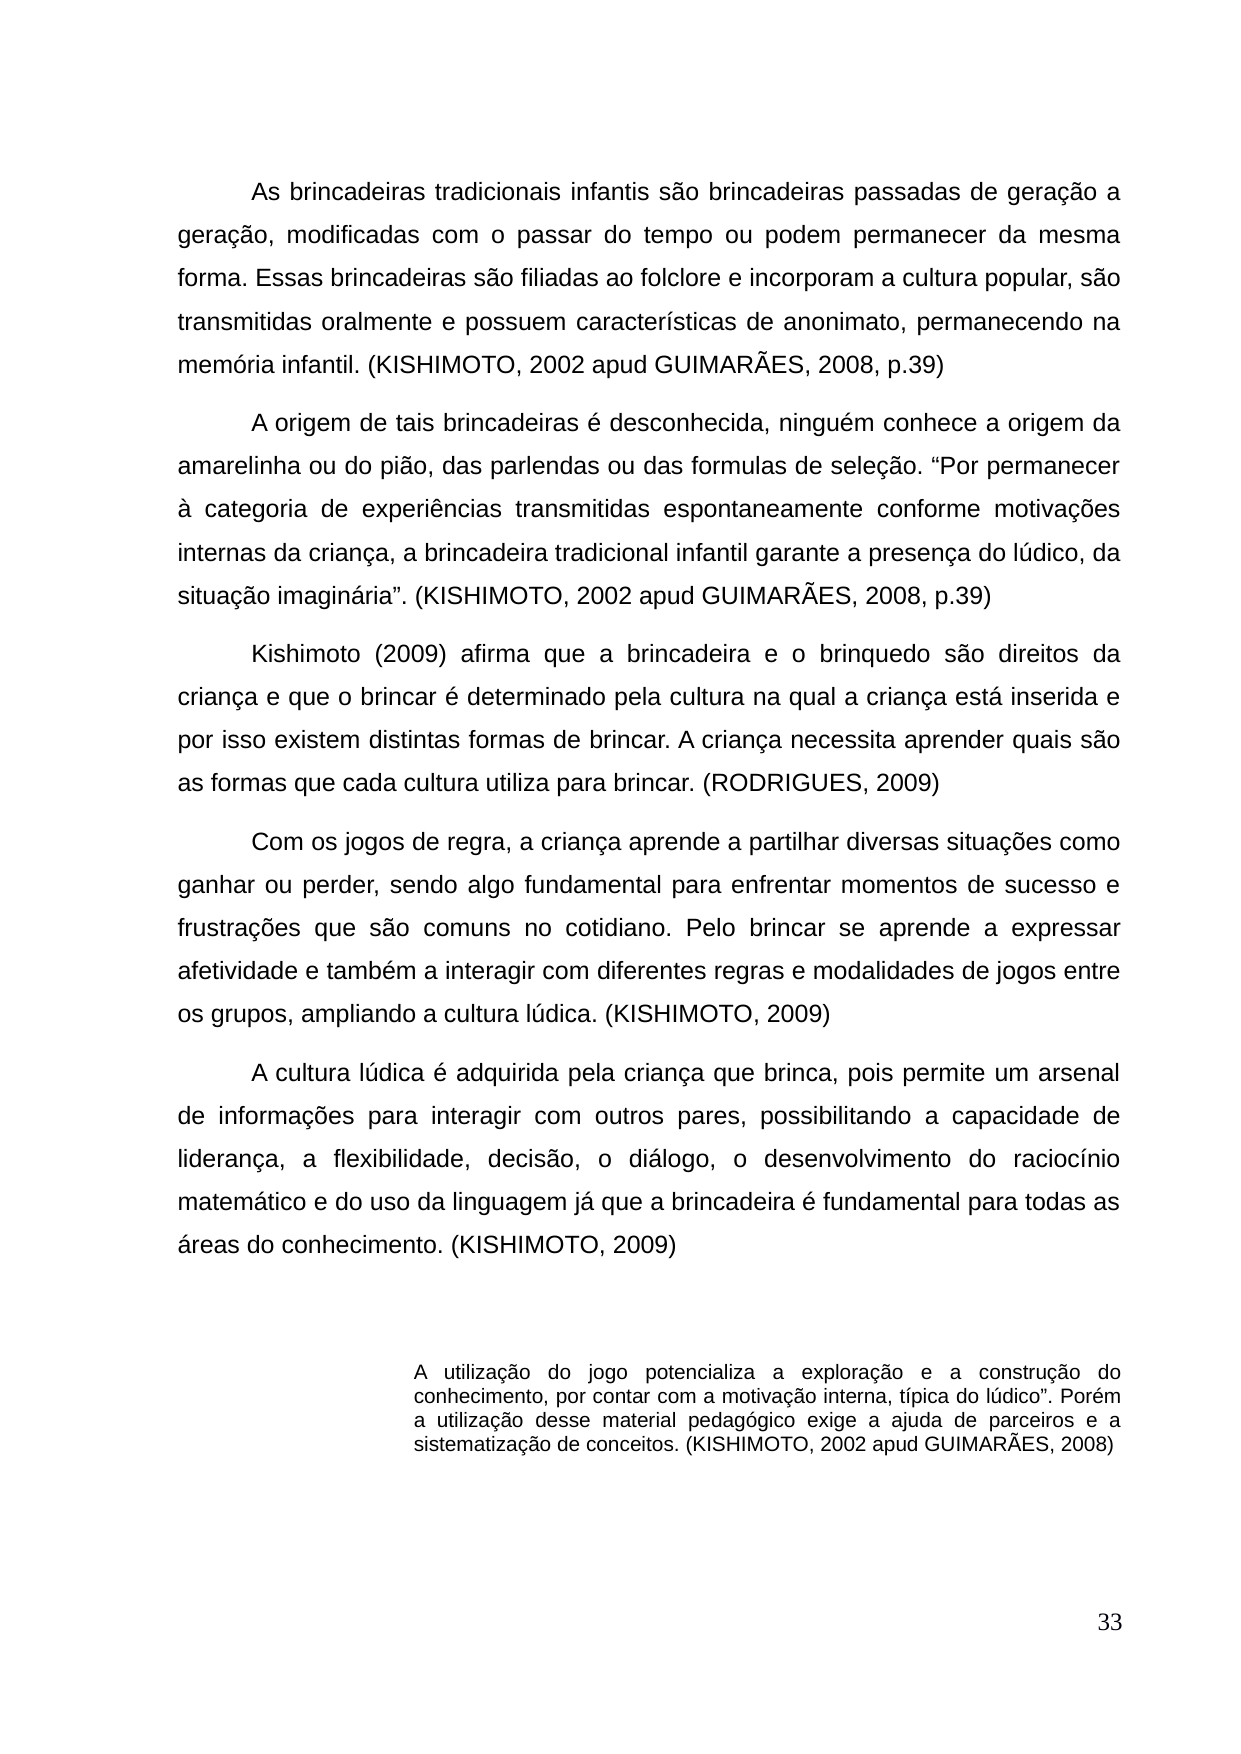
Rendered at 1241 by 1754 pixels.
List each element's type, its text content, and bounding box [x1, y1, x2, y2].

text Com os jogos de regra, a criança aprende a partilhar diversas situações como ganhar ou perder, sendo algo fundamental para enfrentar momentos de sucesso e frustrações que são comuns no cotidiano. Pelo brincar se aprende a expressar afetividade e também a interagir com diferentes regras e modalidades de jogos entre os grupos, ampliando a cultura lúdica. (KISHIMOTO, 2009) [177, 827, 1122, 1028]
text Kishimoto (2009) afirma que a brincadeira e o brinquedo são direitos da criança e que o brincar é determinado pela cultura na qual a criança está inserida e por isso existem distintas formas de brincar. A criança necessita aprender quais são as formas que cada cultura utiliza para brincar. (RODRIGUES, 2009) [177, 639, 1122, 797]
text A cultura lúdica é adquirida pela criança que brinca, pois permite um arsenal de informações para interagir com outros pares, possibilitando a capacidade de liderança, a flexibilidade, decisão, o diálogo, o desenvolvimento do raciocínio matemático e do uso da linguagem já que a brincadeira é fundamental para todas as áreas do conhecimento. (KISHIMOTO, 2009) [177, 1058, 1122, 1259]
text A origem de tais brincadeiras é desconhecida, ninguém conhece a origem da amarelinha ou do pião, das parlendas ou das formulas de seleção. “Por permanecer à categoria de experiências transmitidas espontaneamente conforme motivações internas da criança, a brincadeira tradicional infantil garante a presença do lúdico, da situação imaginária”. (KISHIMOTO, 2002 apud GUIMARÃES, 2008, p.39) [177, 408, 1122, 609]
text A utilização do jogo potencializa a exploração e a construção do conhecimento, por contar com a motivação interna, típica do lúdico”. Porém a utilização desse material pedagógico exige a ajuda de parceiros e a sistematização de conceitos. (KISHIMOTO, 2002 apud GUIMARÃES, 2008) [413, 1360, 1122, 1456]
text As brincadeiras tradicionais infantis são brincadeiras passadas de geração a geração, modificadas com o passar do tempo ou podem permanecer da mesma forma. Essas brincadeiras são filiadas ao folclore e incorporam a cultura popular, são transmitidas oralmente e possuem características de anonimato, permanecendo na memória infantil. (KISHIMOTO, 2002 apud GUIMARÃES, 2008, p.39) [177, 177, 1122, 378]
